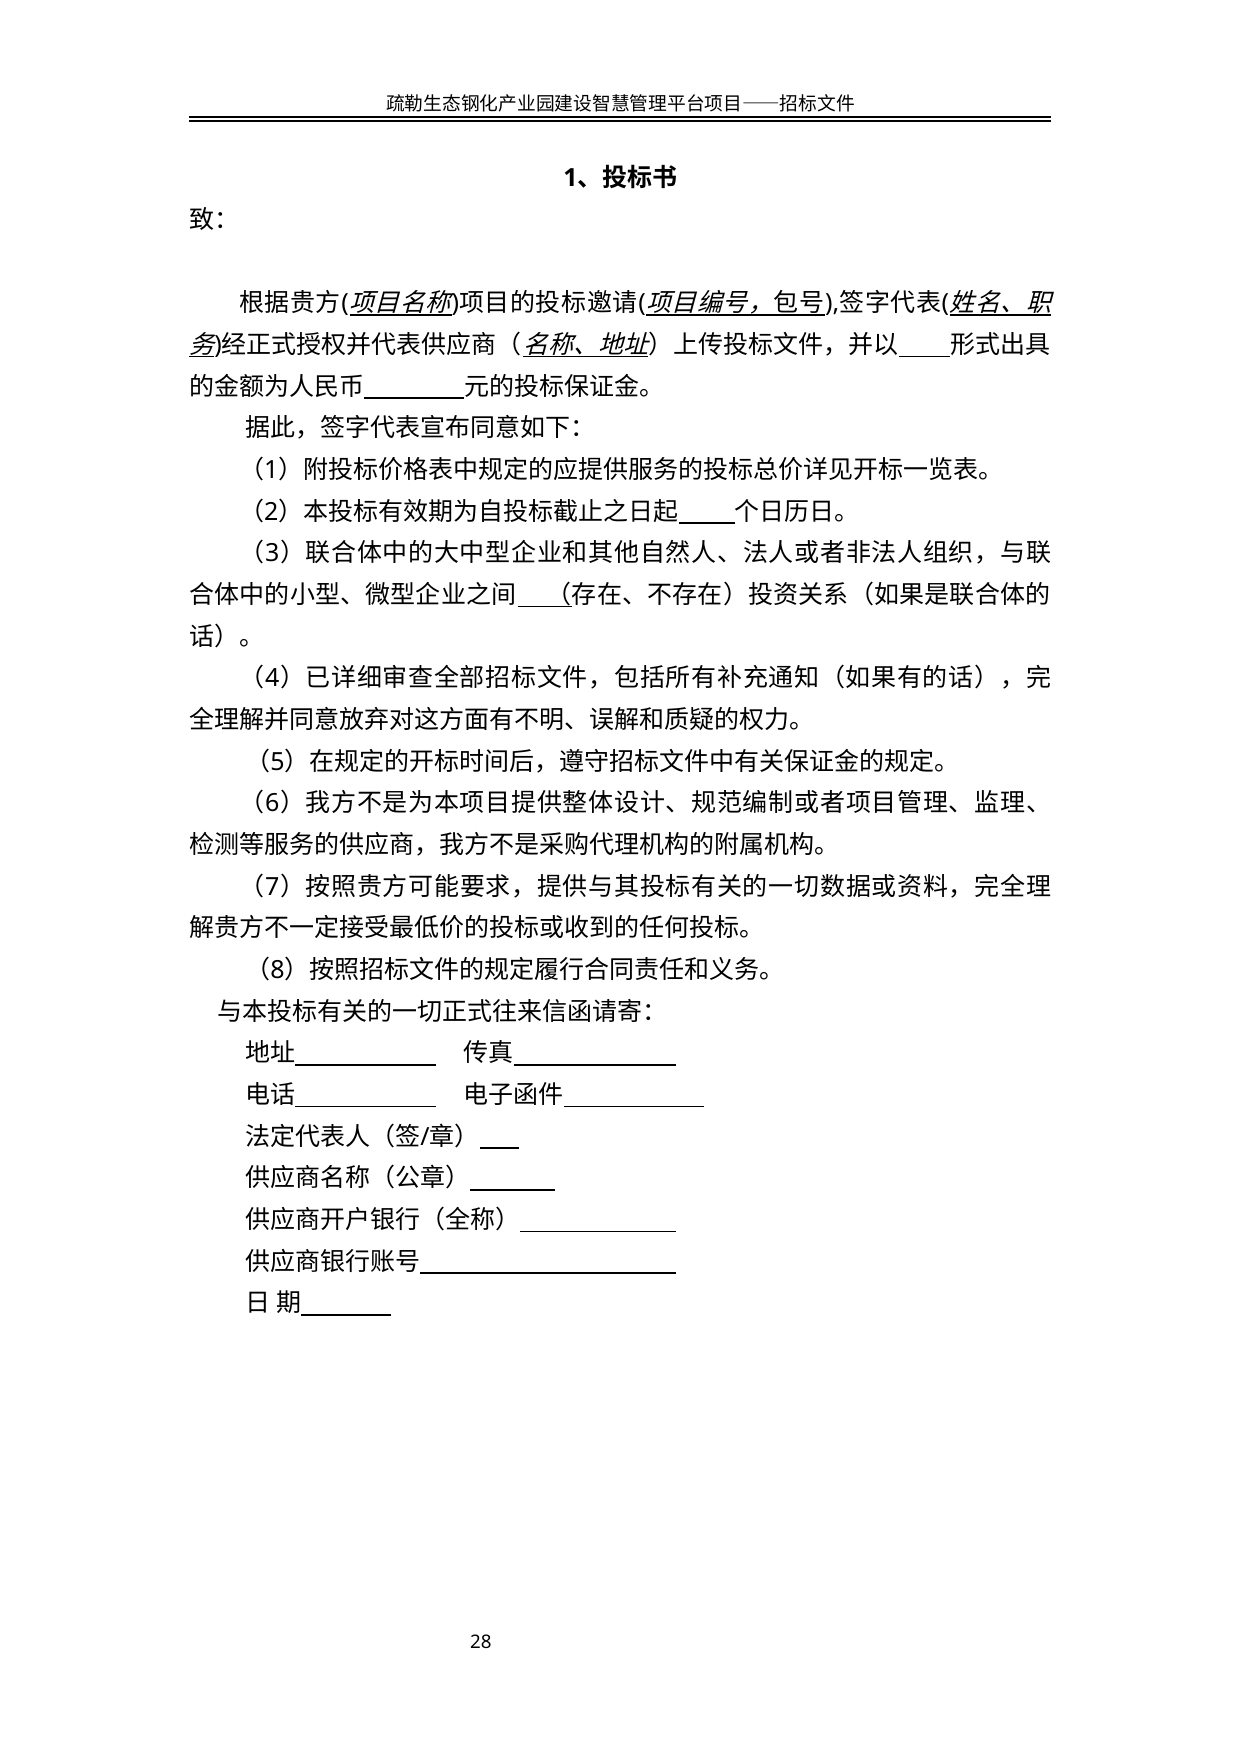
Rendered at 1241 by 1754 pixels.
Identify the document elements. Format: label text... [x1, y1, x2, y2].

text 法定代表人（签/章） [245, 1112, 1051, 1153]
text （8）按照招标文件的规定履行合同责任和义务。 [245, 945, 1051, 987]
text （3）联合体中的大中型企业和其他自然人、法人或者非法人组织，与联合体中的小型、微型企业之间 （存在、不存在）投资关系（如果是联合体的话）。 [189, 528, 1051, 653]
text 致： [189, 195, 1051, 237]
text 根据贵方(项目名称)项目的投标邀请(项目编号，包号),签字代表(姓名、职务)经正式授权并代表供应商（名称、地址）上传投标文件，并以 形式出具的金额为人民币 元的投标保证金。 [189, 278, 1051, 403]
text 与本投标有关的一切正式往来信函请寄： [204, 987, 1051, 1028]
text （2）本投标有效期为自投标截止之日起 个日历日。 [189, 487, 1051, 528]
text （5）在规定的开标时间后，遵守招标文件中有关保证金的规定。 [245, 737, 1051, 778]
text 供应商名称（公章） [245, 1153, 1051, 1195]
text （7）按照贵方可能要求，提供与其投标有关的一切数据或资料，完全理解贵方不一定接受最低价的投标或收到的任何投标。 [189, 862, 1051, 945]
text 据此，签字代表宣布同意如下： [245, 403, 1051, 445]
text 地址 传真 [245, 1028, 1051, 1070]
subtitle 1、投标书 [189, 153, 1051, 195]
text 日 期 [245, 1278, 1051, 1320]
text （1）附投标价格表中规定的应提供服务的投标总价详见开标一览表。 [189, 445, 1051, 487]
text 电话 电子函件 [245, 1070, 1051, 1112]
text 供应商银行账号 [245, 1237, 1051, 1278]
text （4）已详细审查全部招标文件，包括所有补充通知（如果有的话），完全理解并同意放弃对这方面有不明、误解和质疑的权力。 [189, 653, 1051, 737]
text 供应商开户银行（全称） [245, 1195, 1051, 1237]
text （6）我方不是为本项目提供整体设计、规范编制或者项目管理、监理、检测等服务的供应商，我方不是采购代理机构的附属机构。 [189, 778, 1051, 862]
